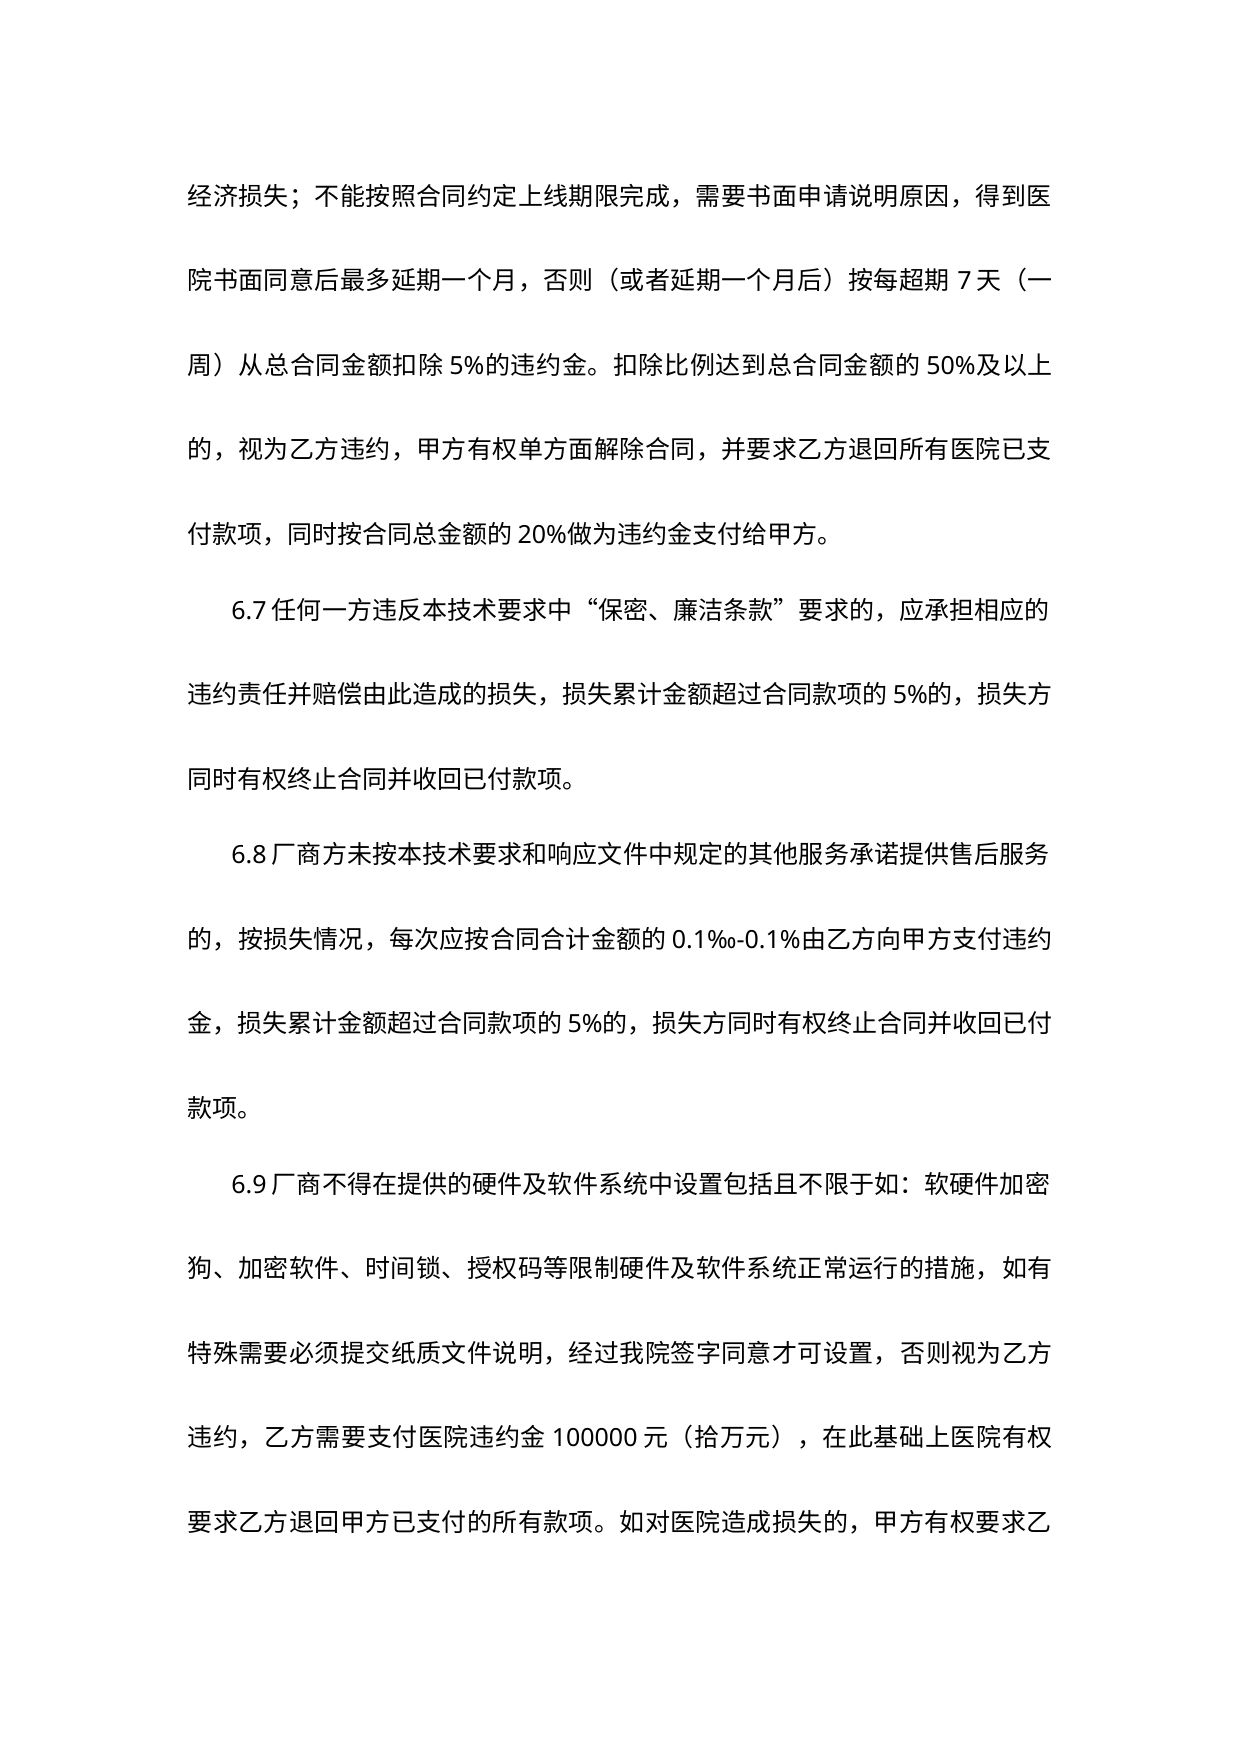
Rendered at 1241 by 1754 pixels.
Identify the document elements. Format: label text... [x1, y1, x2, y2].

text 6.8厂商方未按本技术要求和响应文件中规定的其他服务承诺提供售后服务的，按损失情况，每次应按合同合计金额的0.1‰-0.1%由乙方向甲方支付违约金，损失累计金额超过合同款项的5%的，损失方同时有权终止合同并收回已付款项。 [187, 821, 1053, 1139]
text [187, 162, 1053, 565]
text 6.7任何一方违反本技术要求中“保密、廉洁条款”要求的，应承担相应的违约责任并赔偿由此造成的损失，损失累计金额超过合同款项的5%的，损失方同时有权终止合同并收回已付款项。 [187, 576, 1053, 810]
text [187, 1150, 1053, 1553]
